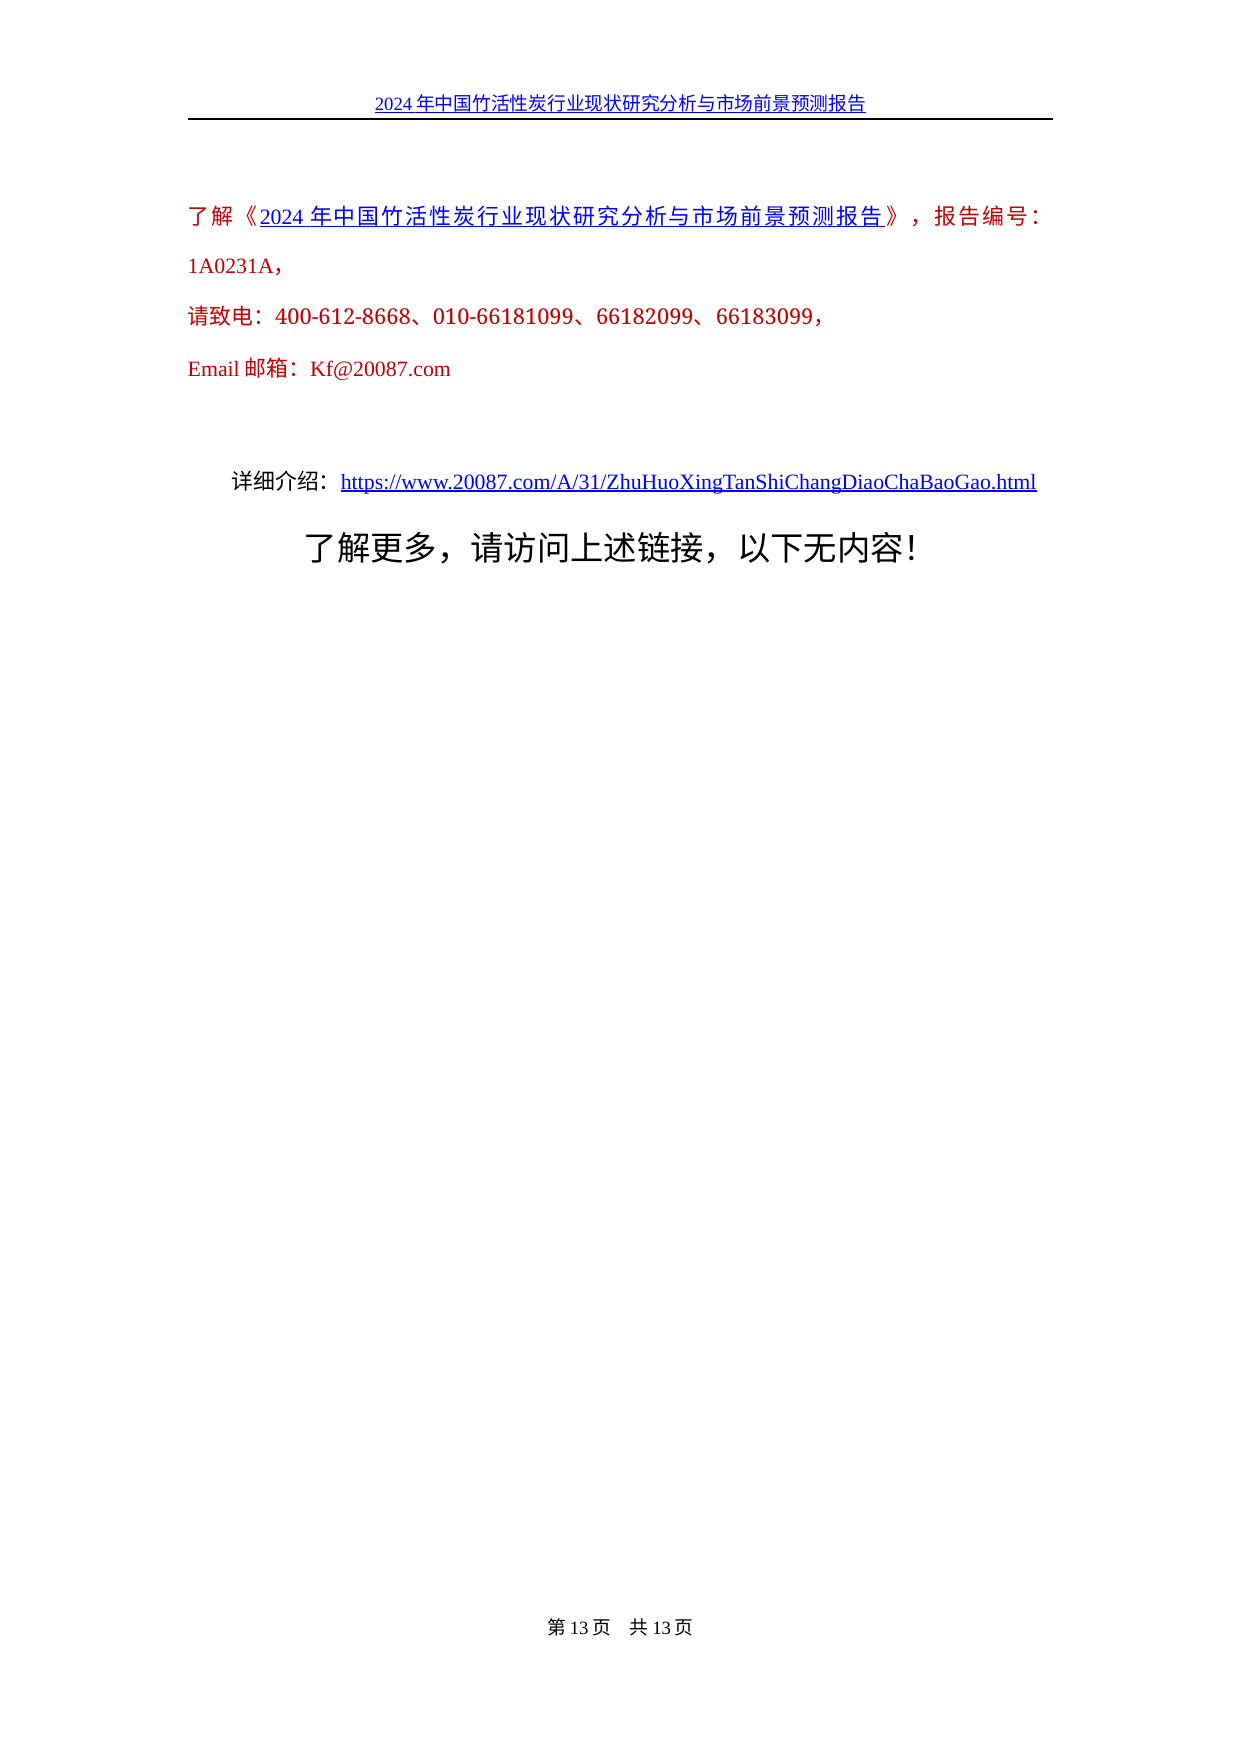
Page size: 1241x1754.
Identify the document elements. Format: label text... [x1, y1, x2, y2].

text 详细介绍：https://www.20087.com/A/31/ZhuHuoXingTanShiChangDiaoChaBaoGao.html [187, 463, 1053, 496]
text 请致电：400-612-8668、010-66181099、66182099、66183099， [187, 299, 1053, 331]
text 了解《2024年中国竹活性炭行业现状研究分析与市场前景预测报告》，报告编号：1A0231A， [187, 198, 1053, 280]
text Email邮箱：Kf@20087.com [187, 350, 1053, 383]
title 了解更多，请访问上述链接，以下无内容！ [187, 513, 1053, 578]
